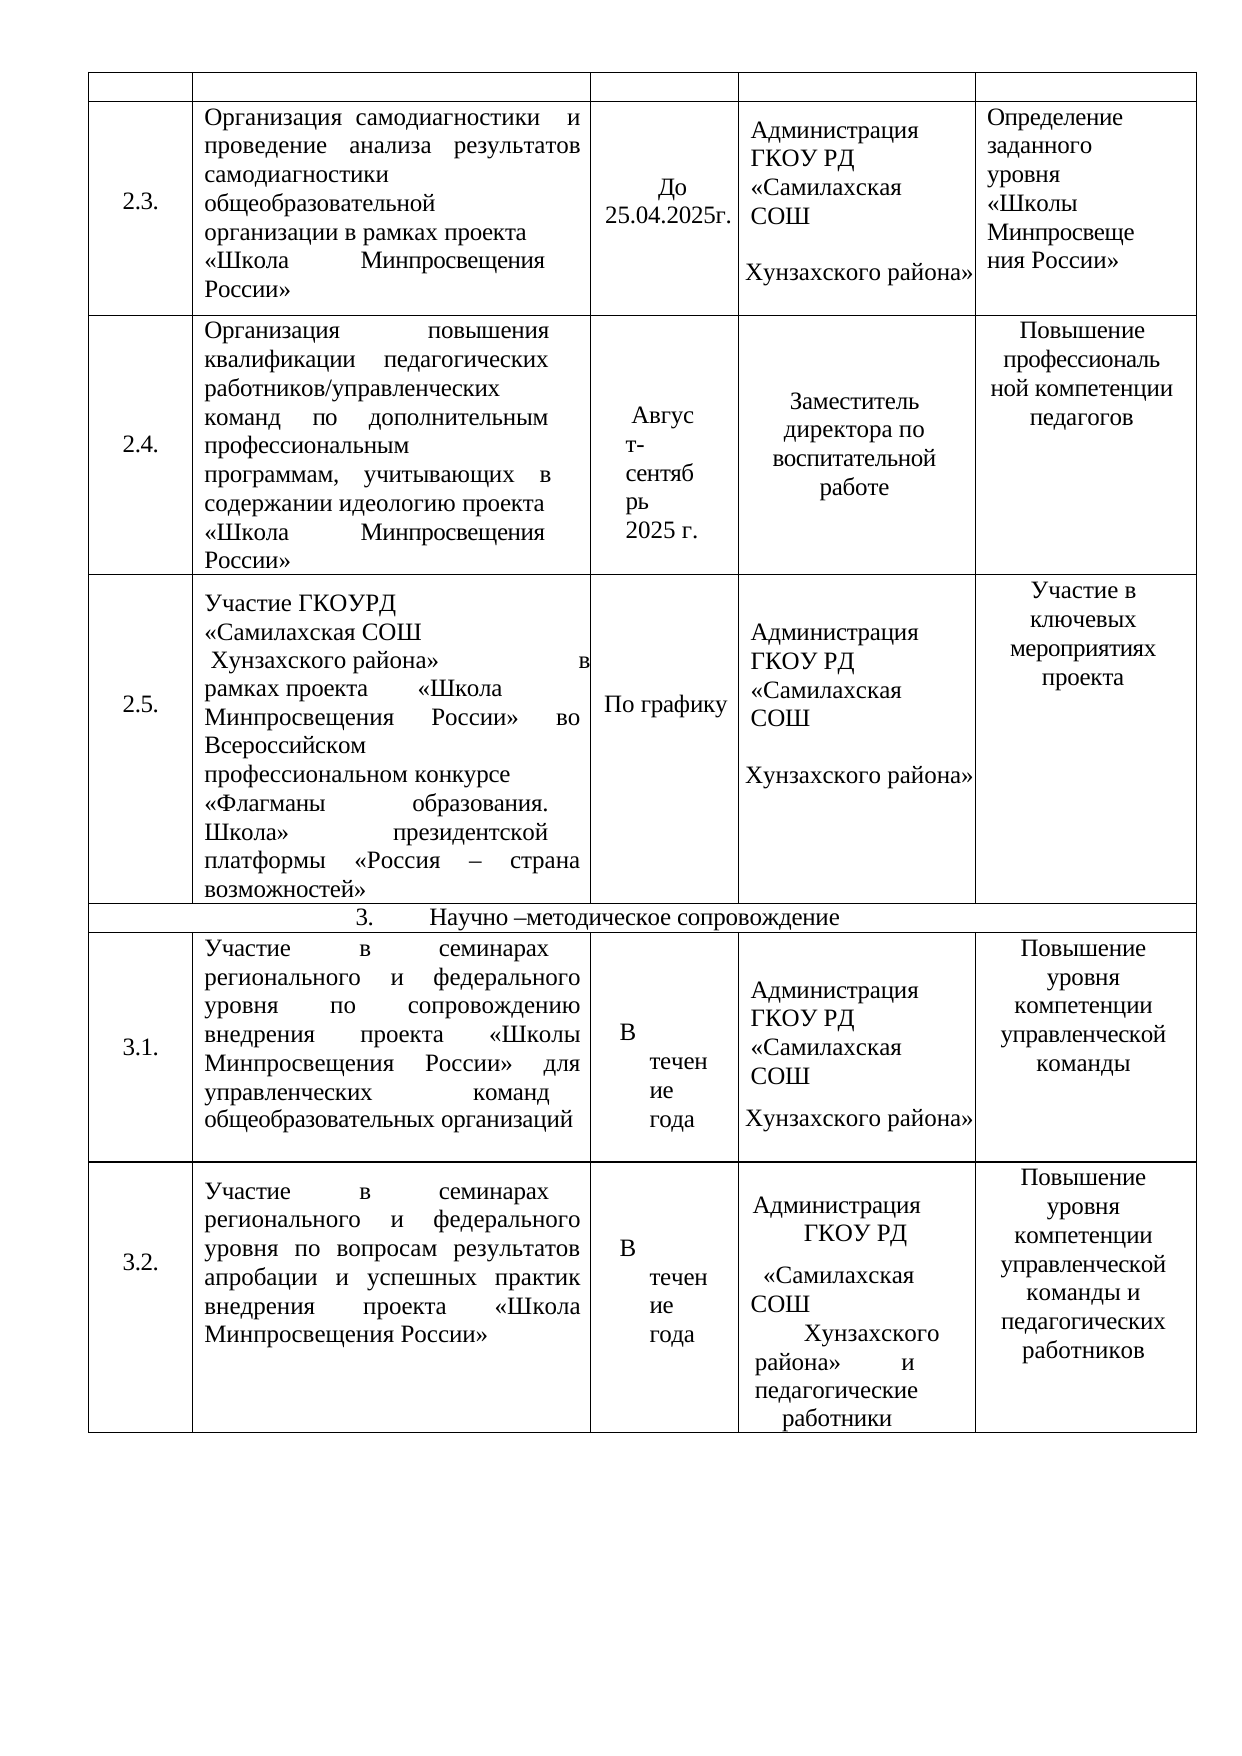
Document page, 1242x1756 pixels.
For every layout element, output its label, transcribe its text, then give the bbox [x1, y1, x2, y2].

table_cell Повышение уровня компетенции управленческой команды и педагогических работников [976, 1163, 1196, 1432]
table_cell В течение года [591, 933, 738, 1161]
table_header [89, 73, 192, 101]
table_cell Участие ГКОУРД «Самилахская СОШ Хунзахского района» в рамках проекта «Школа Минпросвещения России» во Всероссийском профессиональном конкурсе «Флагманы образования. Школа» президентской платформы «Россия – страна возможностей» [193, 575, 590, 903]
table_cell Повышение уровня компетенции управленческой команды [976, 933, 1196, 1161]
table_cell Участие в семинарах регионального и федерального уровня по сопровождению внедрения проекта «Школы Минпросвещения России» для управленческих команд общеобразовательных организаций [193, 933, 590, 1161]
table_cell Определение заданного уровня «Школы Минпросвеще ния России» [976, 102, 1196, 314]
table_cell 2.3. [89, 102, 192, 314]
table_cell Администрация ГКОУ РД «Самилахская СОШ Хунзахского района» [739, 933, 975, 1161]
table_cell Август- сентябрь 2025 г. [591, 316, 738, 574]
table_cell Заместитель директора по воспитательной работе [739, 316, 975, 574]
table_cell Администрация ГКОУ РД «Самилахская СОШ Хунзахского района» [739, 575, 975, 903]
table_cell Администрация ГКОУ РД «Самилахская СОШ Хунзахского района» [739, 102, 975, 314]
table_cell 3.1. [89, 933, 192, 1161]
table_cell До 25.04.2025г. [591, 102, 738, 314]
table_cell Повышение профессиональ ной компетенции педагогов [976, 316, 1196, 574]
table_header [591, 73, 738, 101]
table_cell В течение года [591, 1163, 738, 1432]
table_cell Организация самодиагностики и проведение анализа результатов самодиагностики общеобразовательной организации в рамках проекта «Школа Минпросвещения России» [193, 102, 590, 314]
table_cell По графику [591, 575, 738, 903]
table_cell 2.4. [89, 316, 192, 574]
table_cell Участие в семинарах регионального и федерального уровня по вопросам результатов апробации и успешных практик внедрения проекта «Школа Минпросвещения России» [193, 1163, 590, 1432]
table_cell Участие в ключевых мероприятиях проекта [976, 575, 1196, 903]
table_cell Организация повышения квалификации педагогических работников/управленческих команд по дополнительным профессиональным программам, учитывающих в содержании идеологию проекта «Школа Минпросвещения России» [193, 316, 590, 574]
table_cell Администрация ГКОУ РД «Самилахская СОШ Хунзахского района» и педагогические работники [739, 1163, 975, 1432]
table_cell 2.5. [89, 575, 192, 903]
table_cell 3.2. [89, 1163, 192, 1432]
table_header [976, 73, 1196, 101]
table_cell 3. Научно –методическое сопровождение [89, 904, 1196, 932]
table_header [739, 73, 975, 101]
table_header [193, 73, 590, 101]
